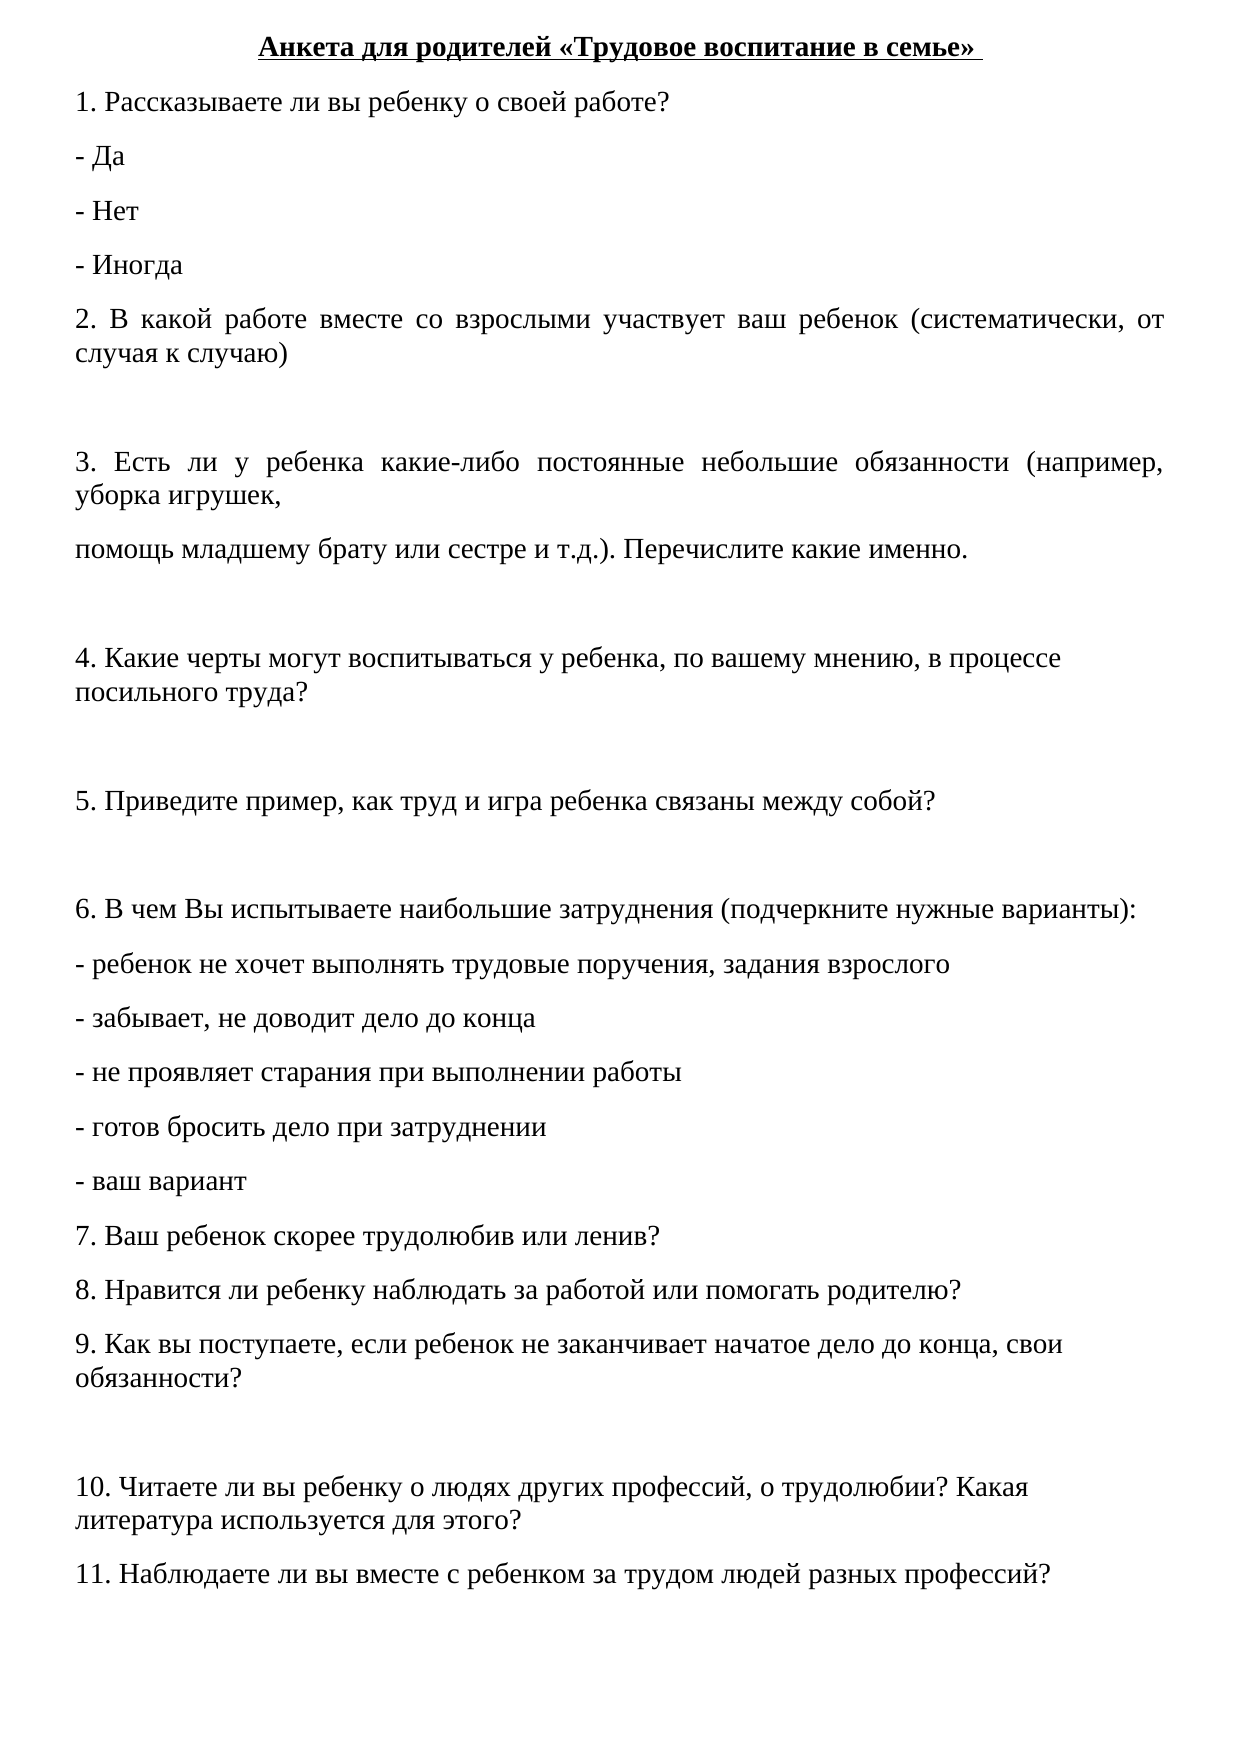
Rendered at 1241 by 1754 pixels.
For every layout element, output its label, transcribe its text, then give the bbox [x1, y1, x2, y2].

text - ребенок не хочет выполнять трудовые поручения, задания взрослого [75, 946, 1165, 979]
text - Нет [75, 193, 1165, 226]
text 3. Есть ли у ребенка какие-либо постоянные небольшие обязанности (например, уборка игрушек, [75, 444, 1165, 511]
text Анкета для родителей «Трудовое воспитание в семье» [75, 29, 1165, 63]
text - ваш вариант [75, 1163, 1165, 1197]
text 11. Наблюдаете ли вы вместе с ребенком за трудом людей разных профессий? [75, 1557, 1165, 1590]
text 7. Ваш ребенок скорее трудолюбив или ленив? [75, 1218, 1165, 1251]
text - готов бросить дело при затруднении [75, 1109, 1165, 1142]
text 1. Рассказываете ли вы ребенку о своей работе? [75, 84, 1165, 117]
text 9. Как вы поступаете, если ребенок не заканчивает начатое дело до конца, свои обязанности? [75, 1326, 1165, 1393]
text - забывает, не доводит дело до конца [75, 1000, 1165, 1034]
text 10. Читаете ли вы ребенку о людях других профессий, о трудолюбии? Какая литература используется для этого? [75, 1469, 1165, 1536]
text помощь младшему брату или сестре и т.д.). Перечислите какие именно. [75, 532, 1165, 565]
text - Иногда [75, 247, 1165, 281]
text 6. В чем Вы испытываете наибольшие затруднения (подчеркните нужные варианты): [75, 891, 1165, 925]
text - Да [75, 138, 1165, 172]
text 4. Какие черты могут воспитываться у ребенка, по вашему мнению, в процессе посильного труда? [75, 640, 1165, 707]
text 5. Приведите пример, как труд и игра ребенка связаны между собой? [75, 783, 1165, 816]
text - не проявляет старания при выполнении работы [75, 1054, 1165, 1088]
text 2. В какой работе вместе со взрослыми участвует ваш ребенок (систематически, от случая к случаю) [75, 301, 1165, 368]
text 8. Нравится ли ребенку наблюдать за работой или помогать родителю? [75, 1272, 1165, 1306]
